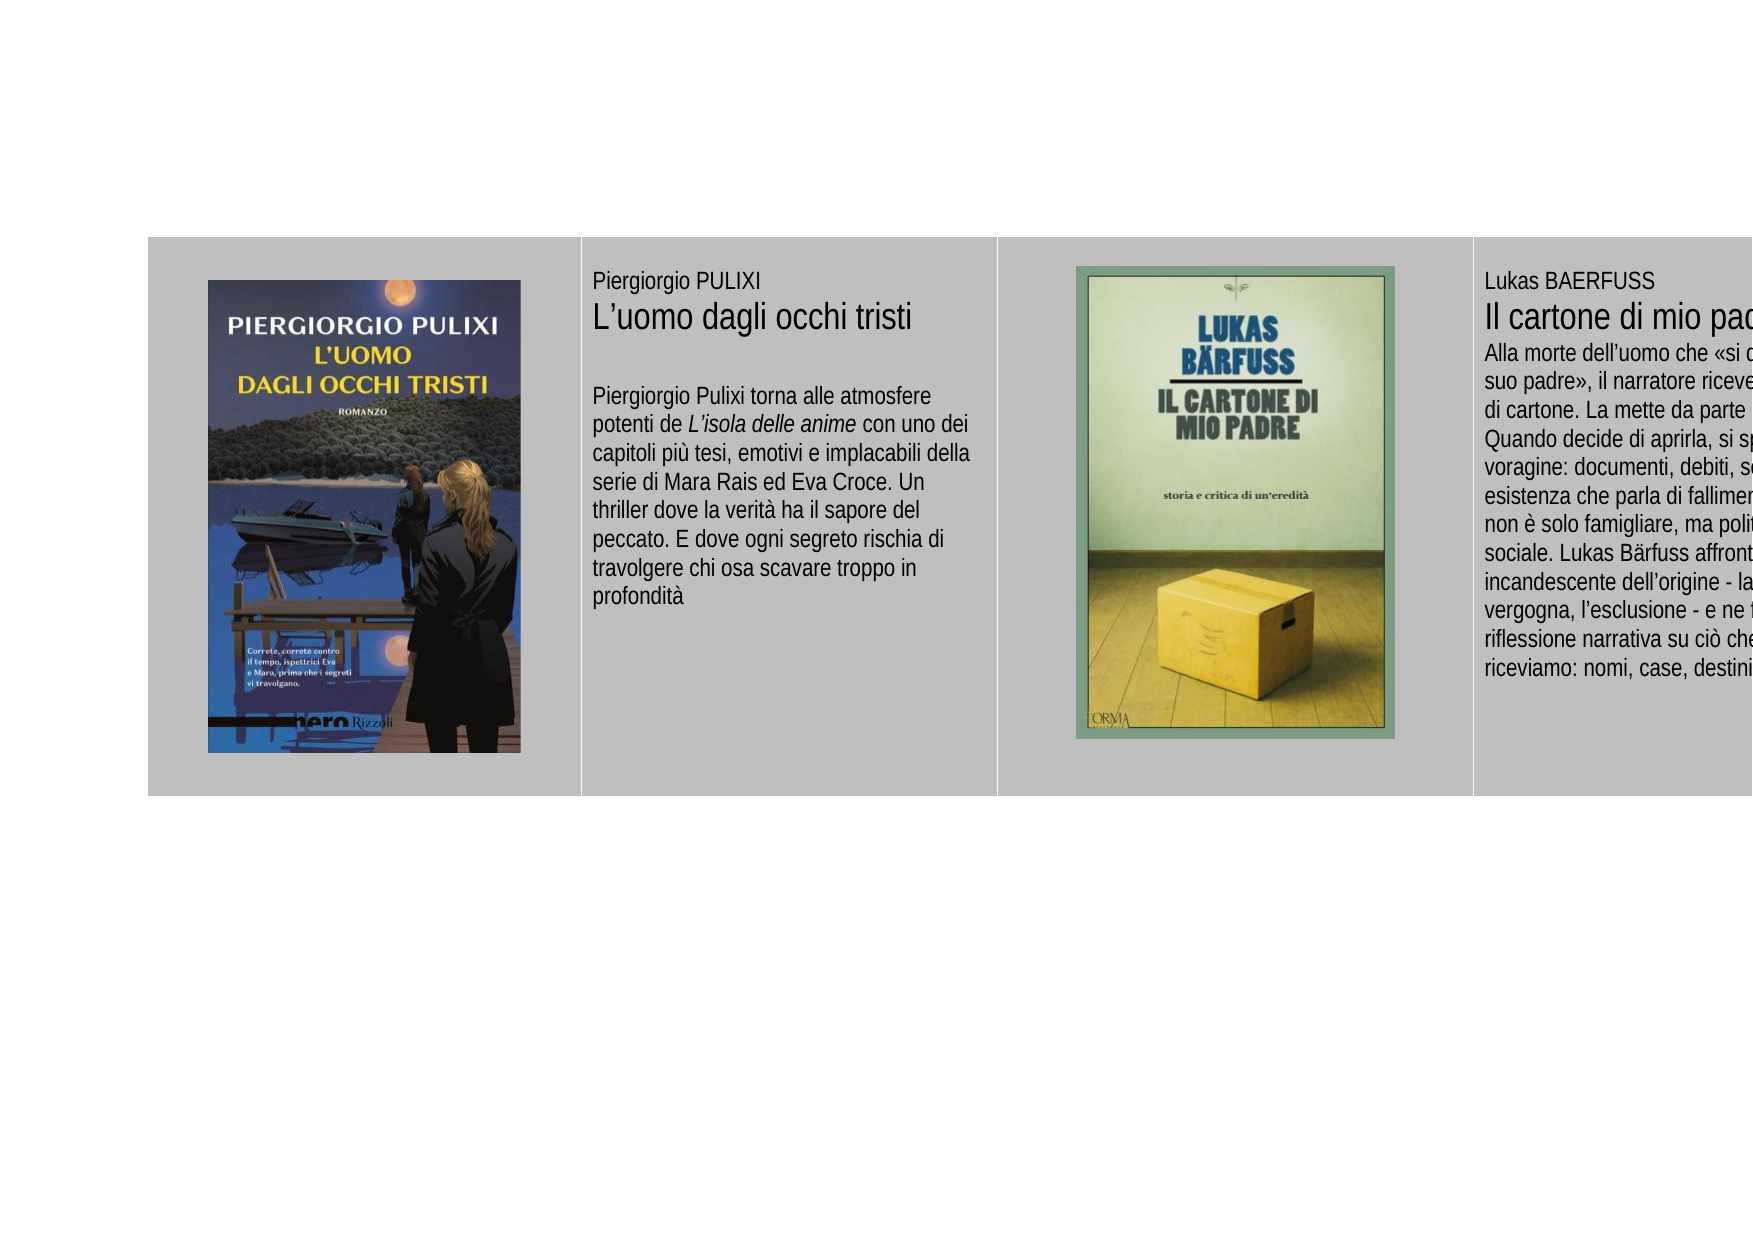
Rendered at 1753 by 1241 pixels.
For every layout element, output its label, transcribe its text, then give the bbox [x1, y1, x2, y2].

table_cell Lukas BAERFUSS Il cartone di mio padre Alla morte dell’uomo che «si diceva fosse stato suo padre», il narratore riceve una grande scatola di cartone. La mette da parte per venticinque anni. Quando decide di aprirla, si spalanca una voragine: documenti, debiti, sentenze, un’intera esistenza che parla di fallimenti. E un’eredità che non è solo famigliare, ma politica, culturale, sociale. Lukas Bärfuss affronta la materia incandescente dell’origine - la povertà, la vergogna, l’esclusione - e ne fa il fulcro di una riflessione narrativa su ciò che trasmettiamo e riceviamo: nomi, case, destini, ruoli, bugie [1474, 237, 1752, 796]
table_cell Piergiorgio PULIXI L’uomo dagli occhi tristi Piergiorgio Pulixi torna alle atmosfere potenti de L’isola delle anime con uno dei capitoli più tesi, emotivi e implacabili della serie di Mara Rais ed Eva Croce. Un thriller dove la verità ha il sapore del peccato. E dove ogni segreto rischia di travolgere chi osa scavare troppo in profondità [582, 237, 997, 796]
table_cell [148, 237, 581, 796]
picture [1076, 266, 1395, 739]
table_cell [998, 237, 1473, 796]
picture [208, 280, 521, 753]
